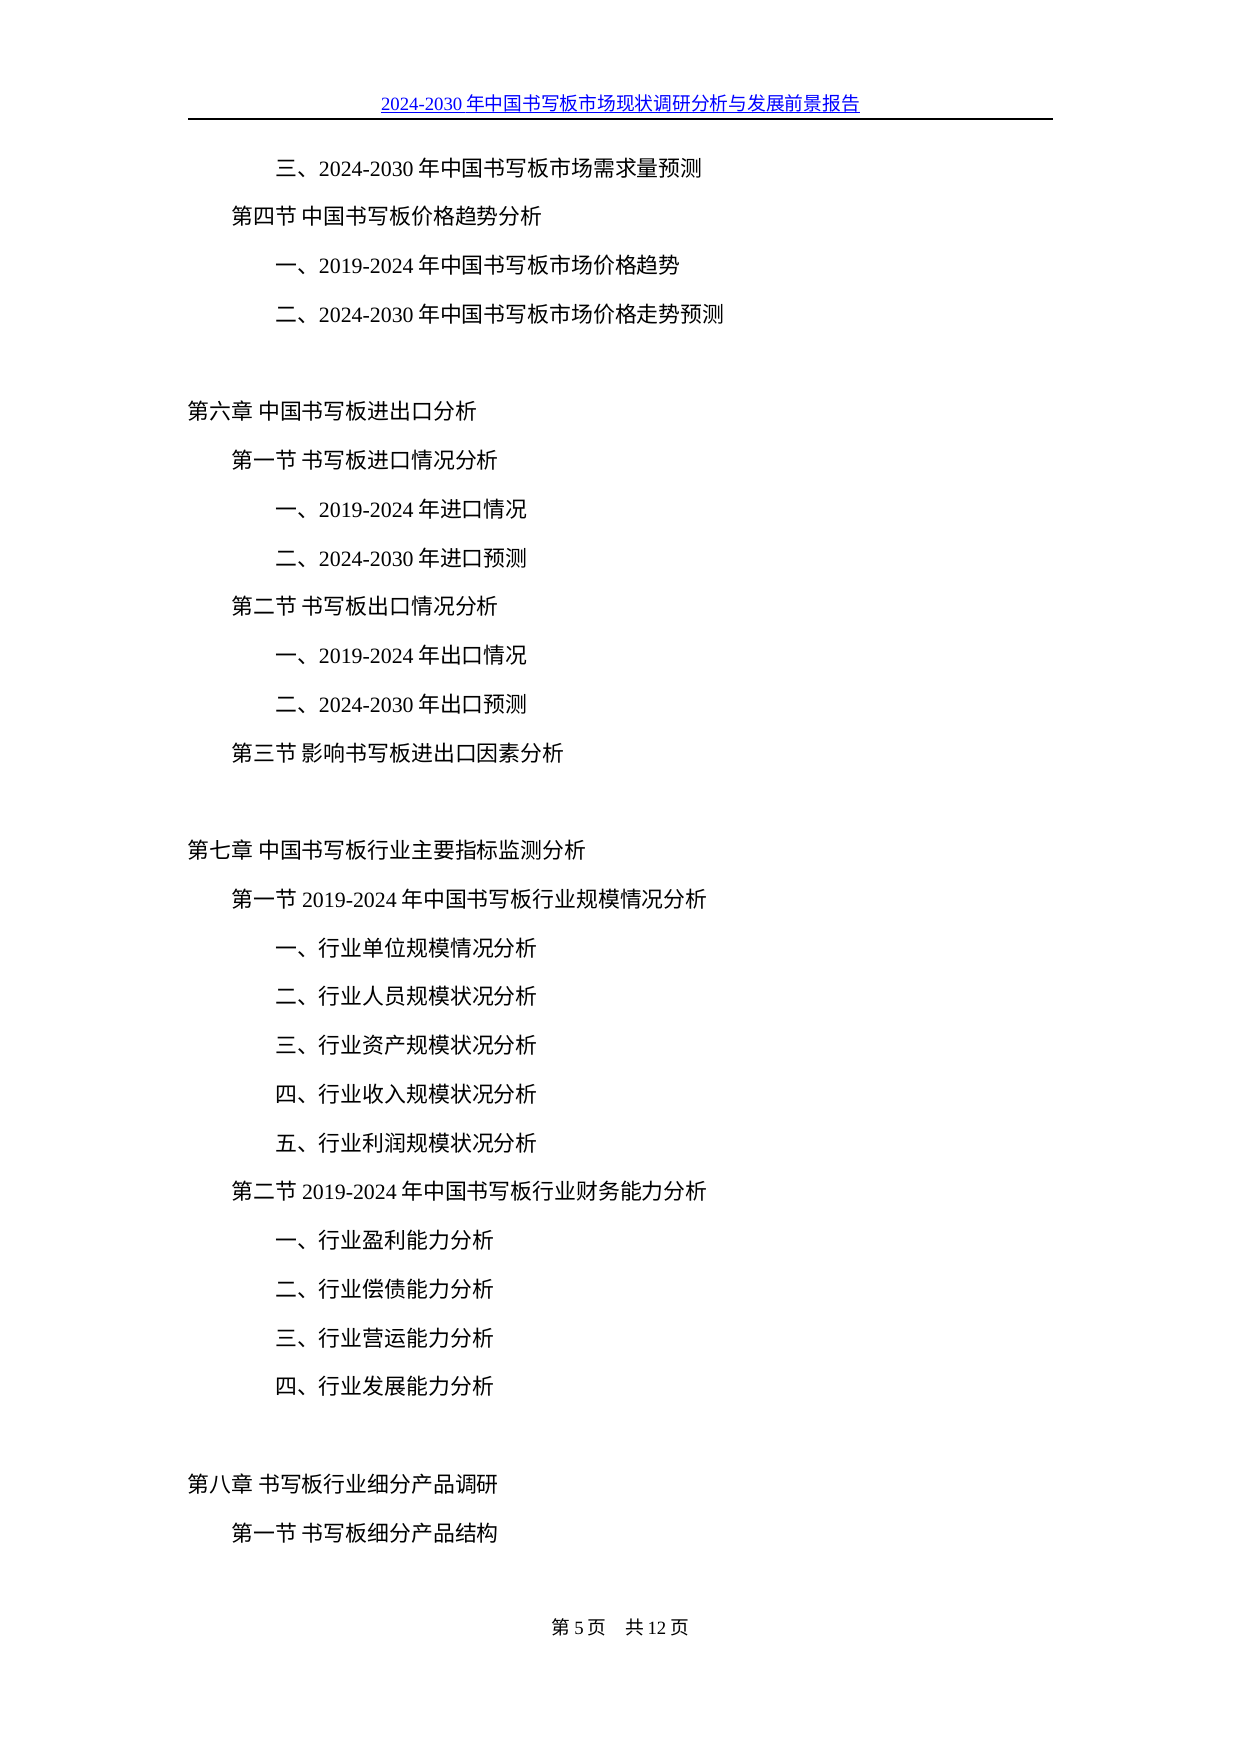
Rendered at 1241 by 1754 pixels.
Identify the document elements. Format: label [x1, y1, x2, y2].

text [187, 150, 1053, 1548]
